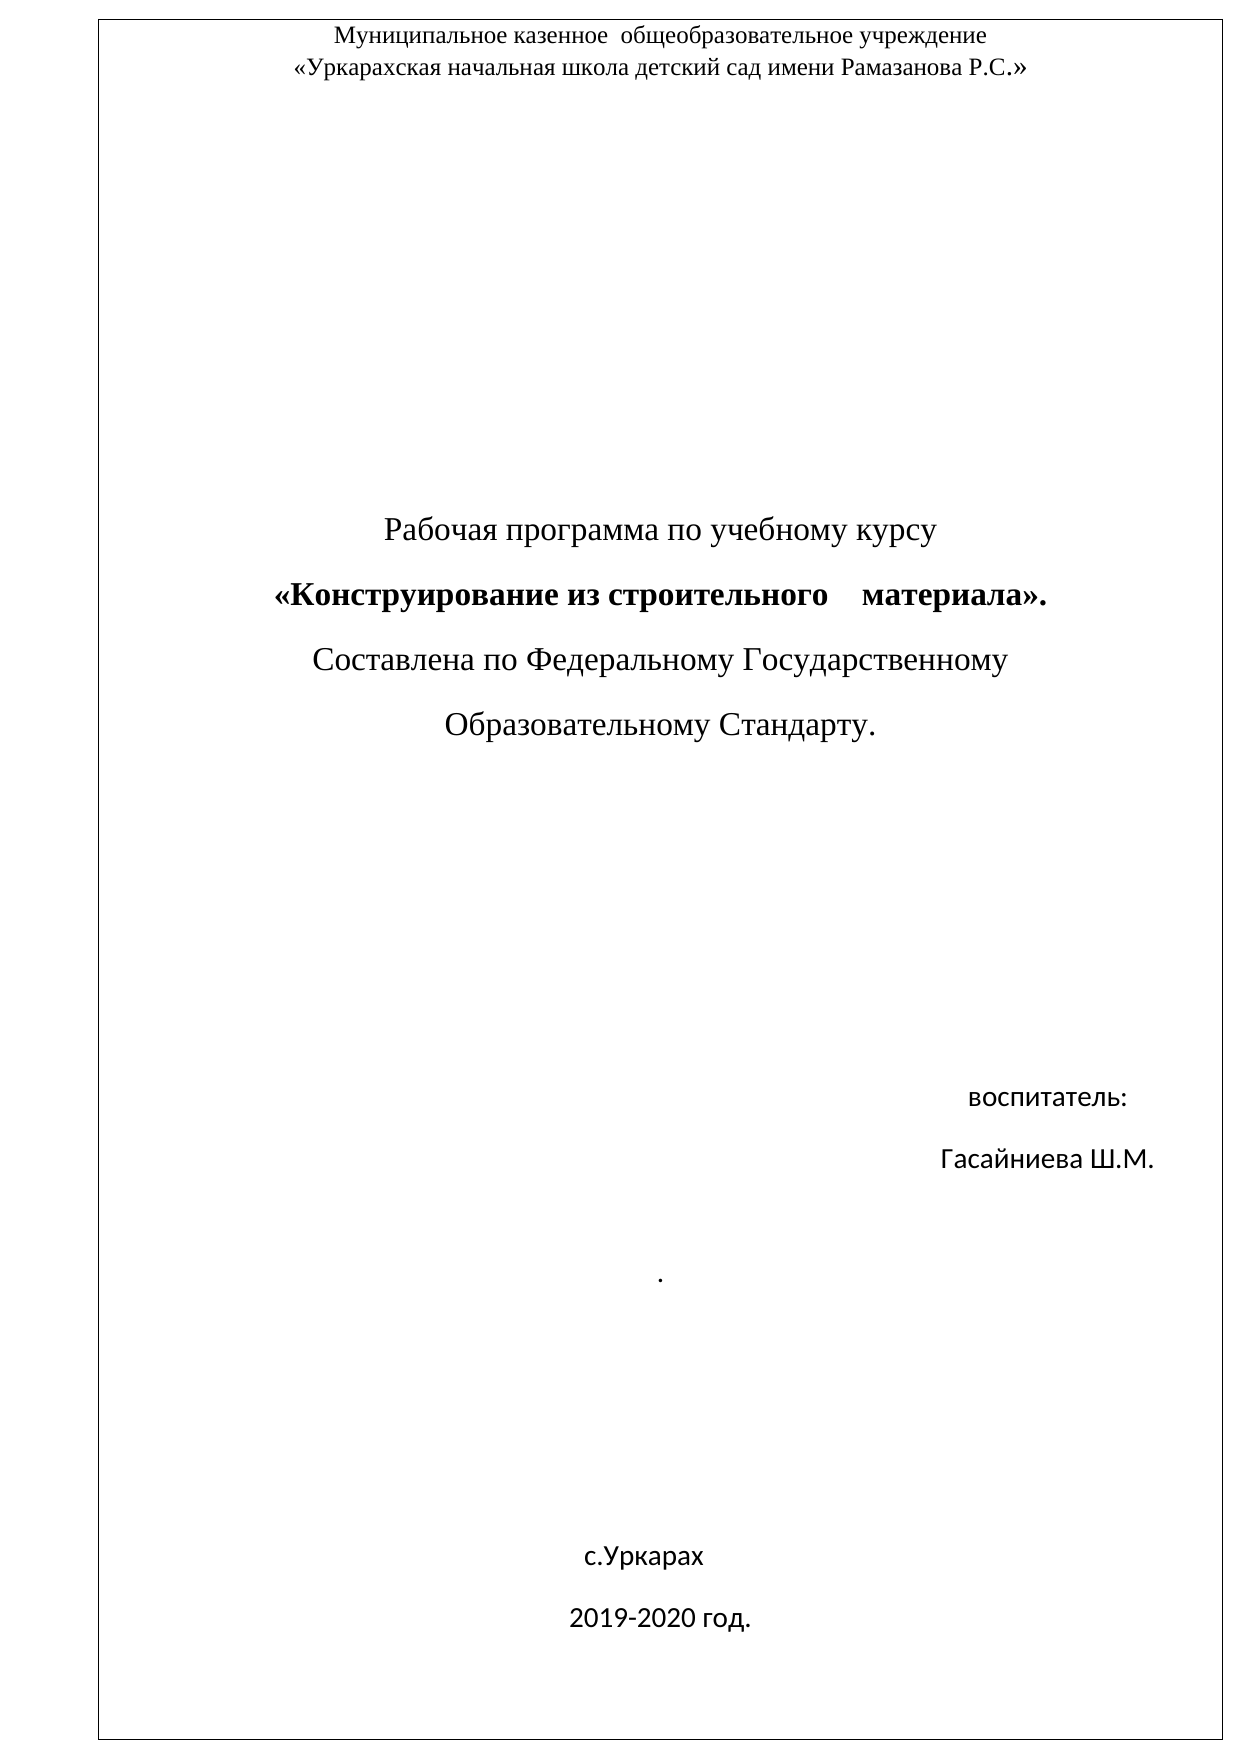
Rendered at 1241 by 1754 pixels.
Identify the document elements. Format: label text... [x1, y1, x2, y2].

table_header Муниципальное казенное общеобразовательное учреждение «Уркарахская начальная школа детский сад имени Рамазанова Р.С.» Рабочая программа по учебному курсу «Конструирование из строительного материала». Составлена по Федеральному Государственному Образовательному Стандарту. воспитатель: Гасайниева Ш.М. . с.Уркарах 2019-2020 год. [99, 20, 1222, 1739]
